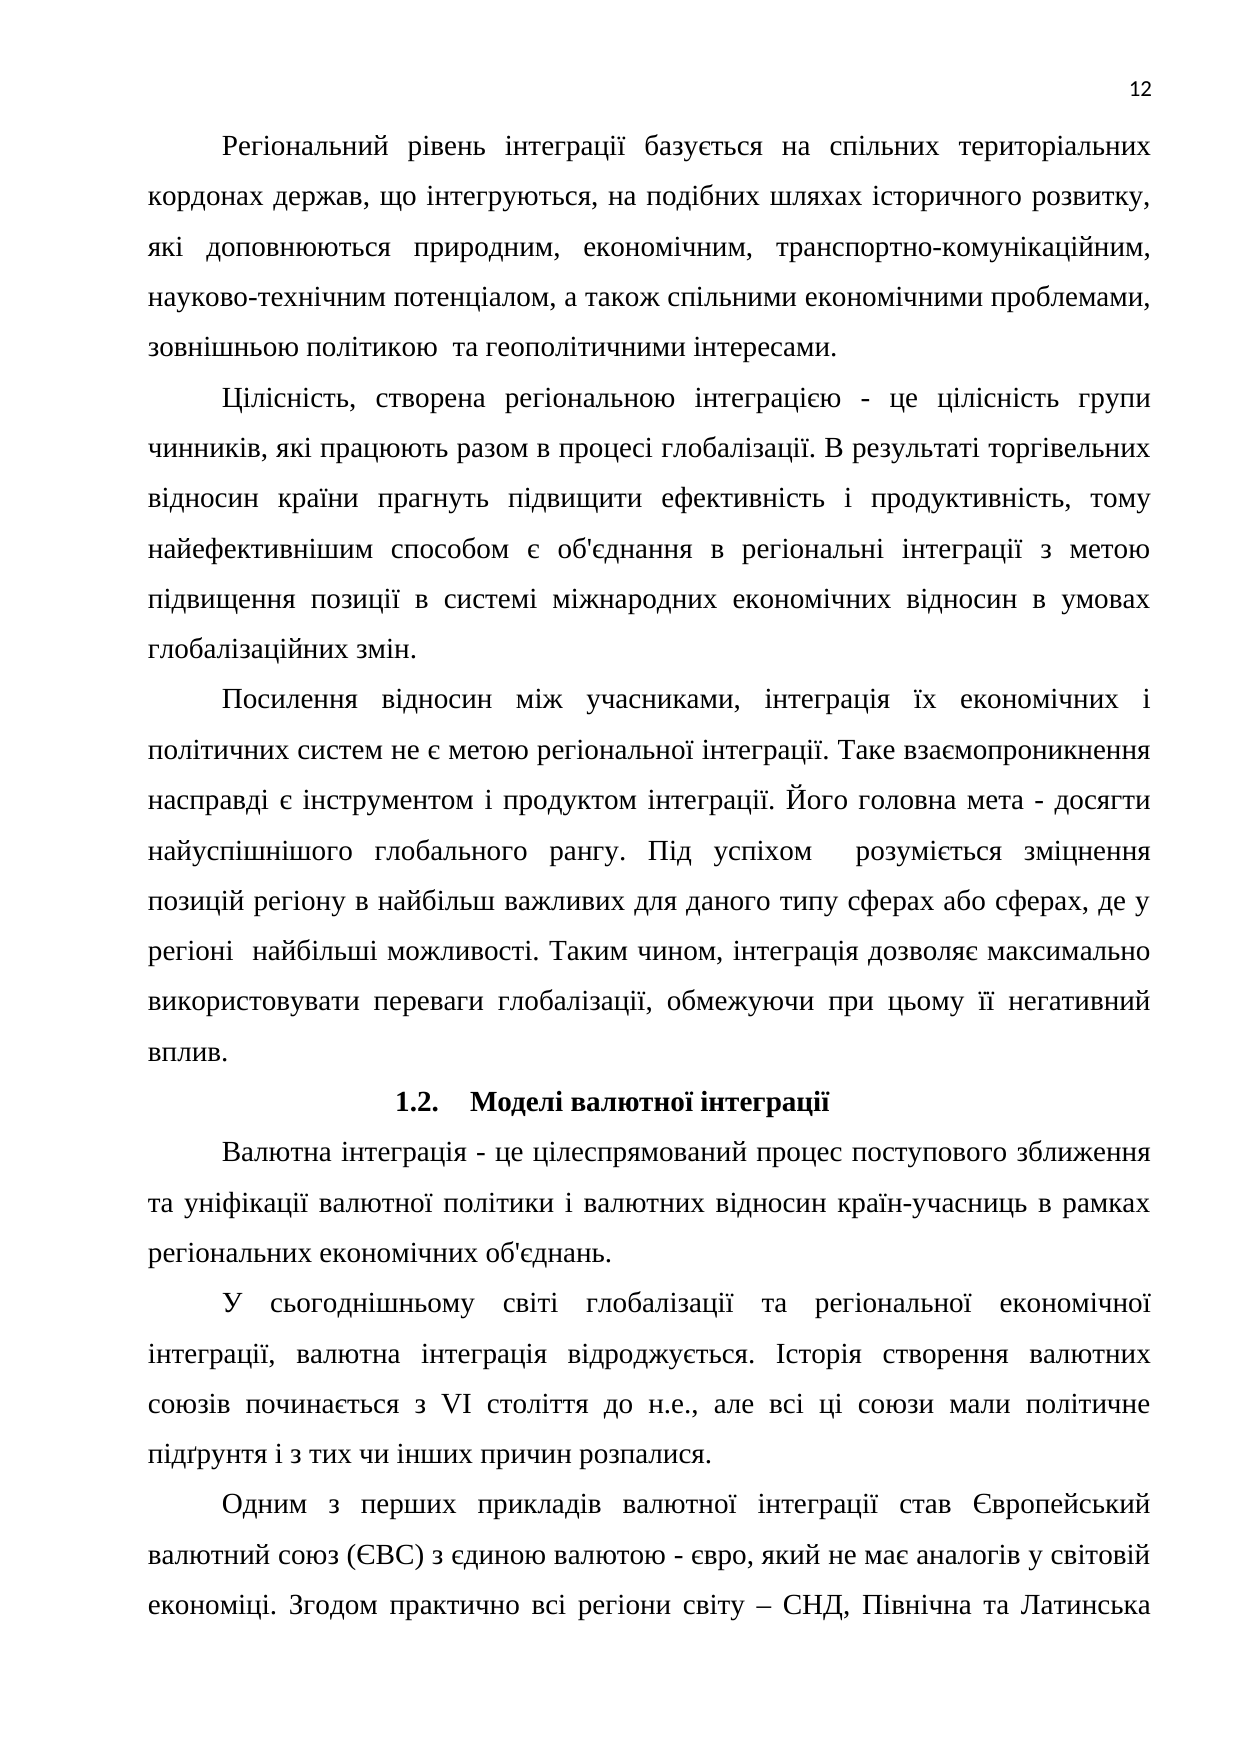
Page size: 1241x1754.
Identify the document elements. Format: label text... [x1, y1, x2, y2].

subtitle Моделі валютної інтеграції [73, 1084, 1152, 1118]
list Цілісність, створена регіональною інтеграцією - це цілісність групи чинників, які працюють разом в процесі глобалізації. В результаті торгівельних відносин країни прагнуть підвищити ефективність і продуктивність, тому найефективнішим способом є об'єднання в регіональні інтеграції з метою підвищення позиції в системі міжнародних економічних відносин в умовах глобалізаційних змін. [148, 380, 1152, 665]
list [148, 1487, 1152, 1621]
list Посилення відносин між учасниками, інтеграція їх економічних і політичних систем не є метою регіональної інтеграції. Таке взаємопроникнення насправді є інструментом і продуктом інтеграції. Його головна мета - досягти найуспішнішого глобального рангу. Під успіхом розуміється зміцнення позицій регіону в найбільш важливих для даного типу сферах або сферах, де у регіоні найбільші можливості. Таким чином, інтеграція дозволяє максимально використовувати переваги глобалізації, обмежуючи при цьому її негативний вплив. [148, 682, 1152, 1067]
list У сьогоднішньому світі глобалізації та регіональної економічної інтеграції, валютна інтеграція відроджується. Історія створення валютних союзів починається з VI століття до н.е., але всі ці союзи мали політичне підґрунтя і з тих чи інших причин розпалися. [148, 1285, 1152, 1470]
text Валютна інтеграція - це цілеспрямований процес поступового зближення та уніфікації валютної політики і валютних відносин країн-учасниць в рамках регіональних економічних об'єднань. [148, 1134, 1152, 1269]
list Регіональний рівень інтеграції базується на спільних територіальних кордонах держав, що інтегруються, на подібних шляхах історичного розвитку, які доповнюються природним, економічним, транспортно-комунікаційним, науково-технічним потенціалом, а також спільними економічними проблемами, зовнішньою політикою та геополітичними інтересами. [148, 128, 1152, 363]
